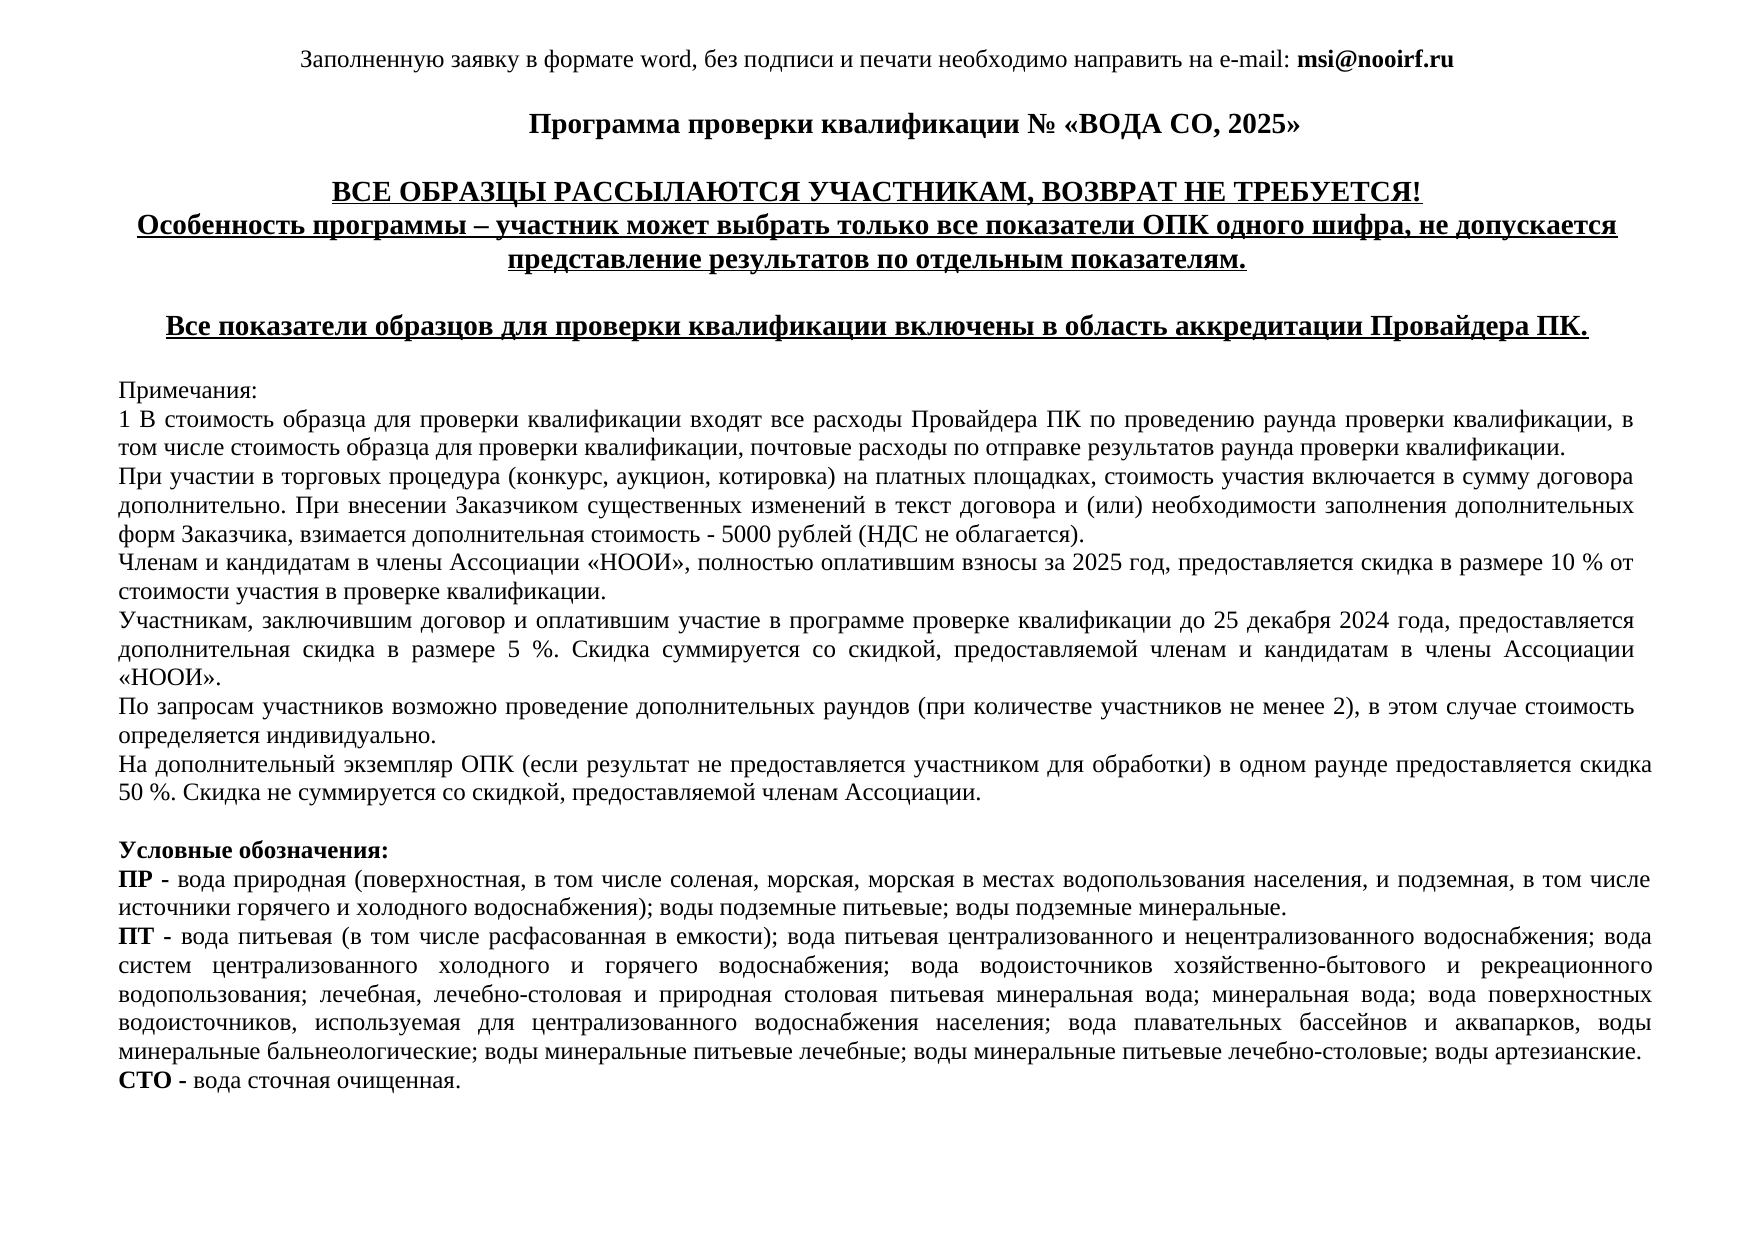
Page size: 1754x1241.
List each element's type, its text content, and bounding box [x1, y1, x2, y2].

text ВСЕ ОБРАЗЦЫ РАССЫЛАЮТСЯ УЧАСТНИКАМ, ВОЗВРАТ НЕ ТРЕБУЕТСЯ! [118, 174, 1636, 207]
text ПТ - вода питьевая (в том числе расфасованная в емкости); вода питьевая централизованного и нецентрализованного водоснабжения; вода систем централизованного холодного и горячего водоснабжения; вода водоисточников хозяйственно-бытового и рекреационного водопользования; лечебная, лечебно-столовая и природная столовая питьевая минеральная вода; минеральная вода; вода поверхностных водоисточников, используемая для централизованного водоснабжения населения; вода плавательных бассейнов и аквапарков, воды минеральные бальнеологические; воды минеральные питьевые лечебные; воды минеральные питьевые лечебно-столовые; воды артезианские. [118, 921, 1654, 1065]
text По запросам участников возможно проведение дополнительных раундов (при количестве участников не менее 2), в этом случае стоимость определяется индивидуально. [118, 691, 1636, 749]
text ПР - вода природная (поверхностная, в том числе соленая, морская, морская в местах водопользования населения, и подземная, в том числе источники горячего и холодного водоснабжения); воды подземные питьевые; воды подземные минеральные. [118, 864, 1654, 921]
text Особенность программы – участник может выбрать только все показатели ОПК одного шифра, не допускается представление результатов по отдельным показателям. [118, 207, 1636, 274]
text СТО - вода сточная очищенная. [118, 1065, 1654, 1094]
text Примечания: [118, 375, 1636, 404]
text На дополнительный экземпляр ОПК (если результат не предоставляется участником для обработки) в одном раунде предоставляется скидка 50 %. Скидка не суммируется со скидкой, предоставляемой членам Ассоциации. [118, 749, 1654, 806]
list Программа проверки квалификации № «ВОДА СО, 2025» [193, 107, 1636, 140]
text При участии в торговых процедура (конкурс, аукцион, котировка) на платных площадках, стоимость участия включается в сумму договора дополнительно. При внесении Заказчиком существенных изменений в текст договора и (или) необходимости заполнения дополнительных форм Заказчика, взимается дополнительная стоимость - 5000 рублей (НДС не облагается). [118, 461, 1636, 547]
text Условные обозначения: [118, 835, 1654, 864]
text Все показатели образцов для проверки квалификации включены в область аккредитации Провайдера ПК. [118, 308, 1636, 341]
text 1 В стоимость образца для проверки квалификации входят все расходы Провайдера ПК по проведению раунда проверки квалификации, в том числе стоимость образца для проверки квалификации, почтовые расходы по отправке результатов раунда проверки квалификации. [118, 404, 1636, 461]
text Участникам, заключившим договор и оплатившим участие в программе проверке квалификации до 25 декабря 2024 года, предоставляется дополнительная скидка в размере 5 %. Скидка суммируется со скидкой, предоставляемой членам и кандидатам в члены Ассоциации «НООИ». [118, 605, 1636, 691]
text Заполненную заявку в формате word, без подписи и печати необходимо направить на e-mail: msi@nooirf.ru [118, 44, 1636, 73]
text Членам и кандидатам в члены Ассоциации «НООИ», полностью оплатившим взносы за 2025 год, предоставляется скидка в размере 10 % от стоимости участия в проверке квалификации. [118, 547, 1636, 605]
